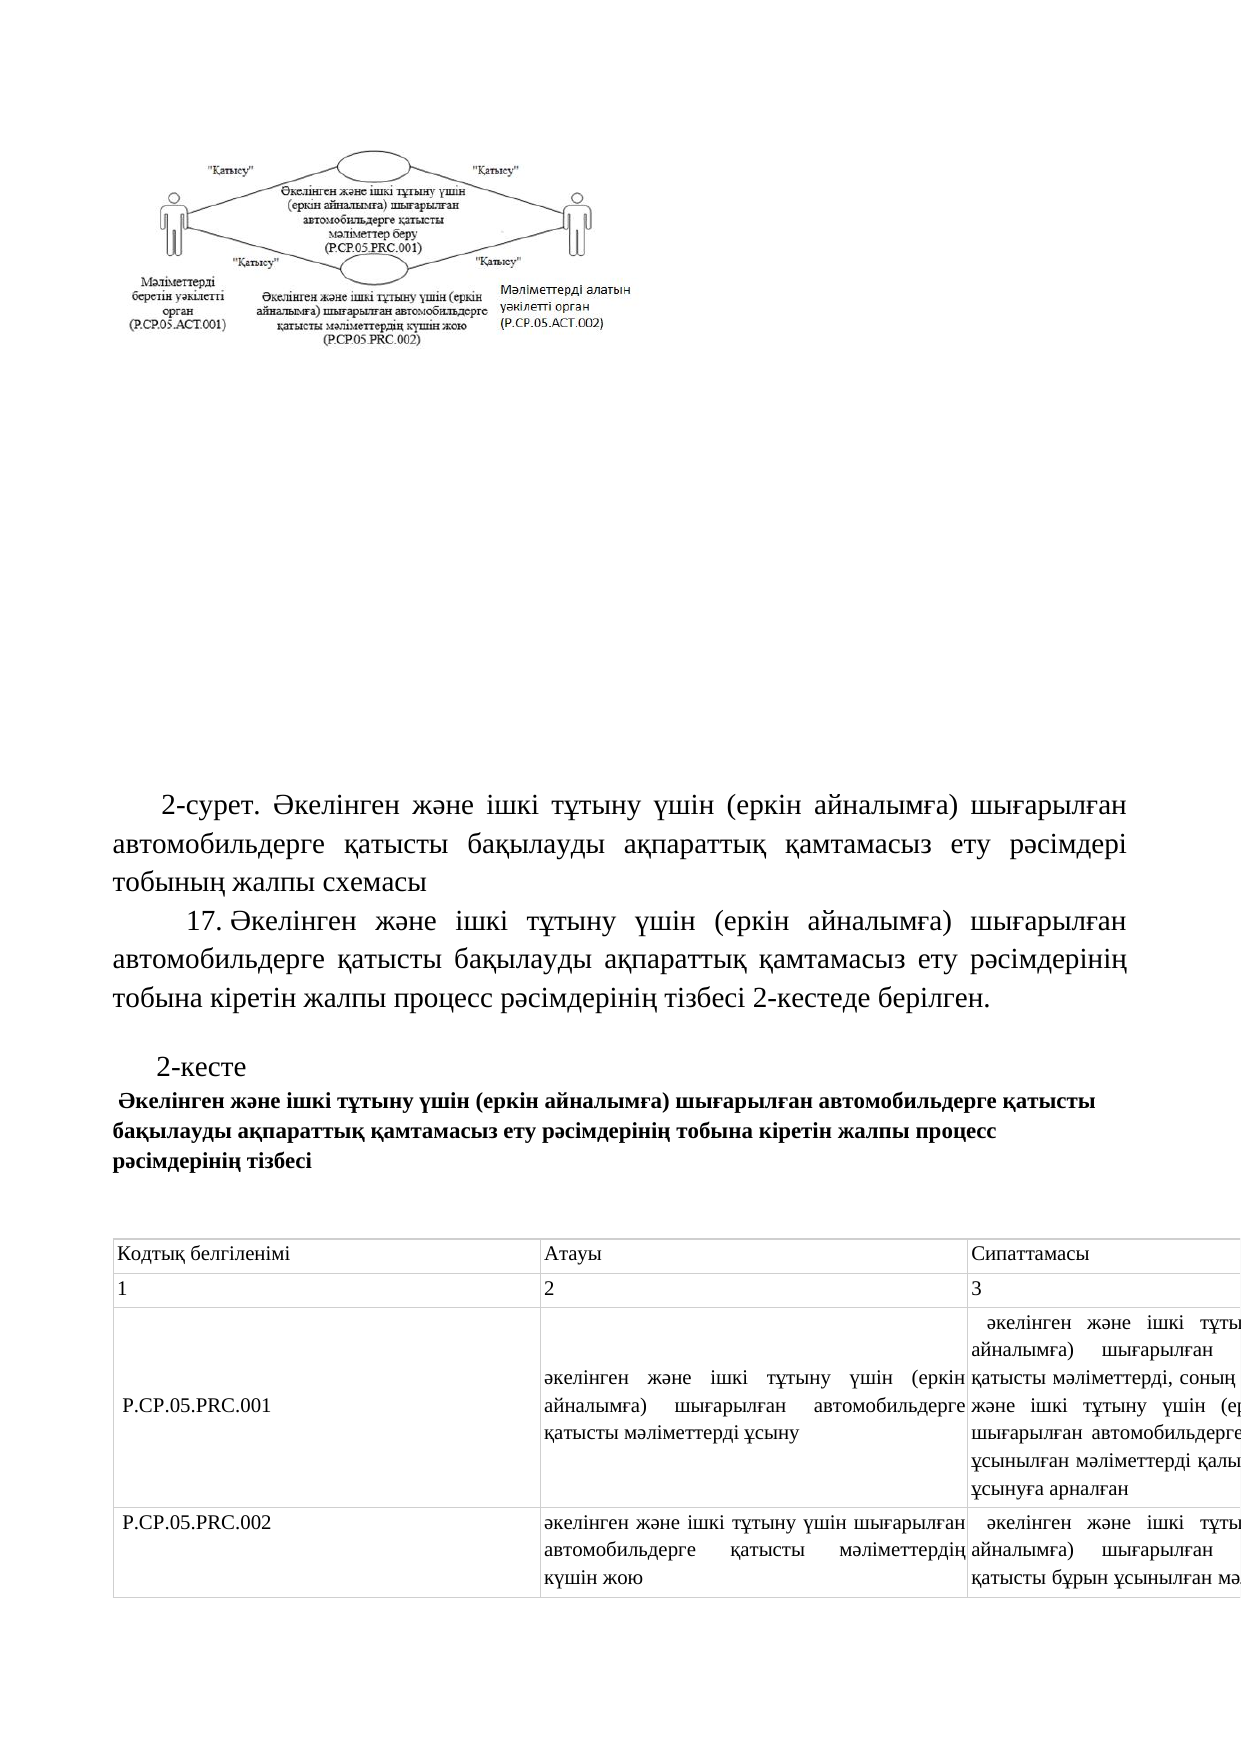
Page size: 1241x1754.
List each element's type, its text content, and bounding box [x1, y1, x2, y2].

table_cell 1 [114, 1274, 540, 1307]
table_cell әкелінген және ішкі тұтыну үшін (еркін айналымға) шығарылған автомобильдерге қатысты мәліметтерді, соның ішінде әкелінген және ішкі тұтыну үшін (еркін айналымға) шығарылған автомобильдерге қатысты бұрын ұсынылған мәліметтерді қалыптастыруға және ұсынуға арналған [968, 1308, 1240, 1507]
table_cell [968, 1508, 1240, 1597]
table_cell P.CP.05.PRC.002 [114, 1508, 540, 1597]
table_header Кодтық белгіленімі [114, 1240, 540, 1273]
table_cell әкелінген және ішкі тұтыну үшін (еркін айналымға) шығарылған автомобильдерге қатысты мәліметтерді ұсыну [541, 1308, 967, 1507]
table_cell 3 [968, 1274, 1240, 1307]
text Әкелінген және ішкі тұтыну үшін (еркін айналымға) шығарылған автомобильдерге қатысты бақылауды ақпараттық қамтамасыз ету рәсімдерінің тобына кіретін жалпы процесс рәсімдерінің тізбесі [112, 1087, 1128, 1174]
text 2-кесте [112, 1049, 1128, 1082]
text 17. Әкелінген және ішкі тұтыну үшін (еркін айналымға) шығарылған автомобильдерге қатысты бақылауды ақпараттық қамтамасыз ету рәсімдерінің тобына кіретін жалпы процесс рәсімдерінің тізбесі 2-кестеде берілген. [112, 903, 1128, 1013]
table_header Сипаттамасы [968, 1240, 1240, 1273]
picture [112, 150, 1241, 723]
table_header Атауы [541, 1240, 967, 1273]
table_cell 2 [541, 1274, 967, 1307]
text 2-сурет. Әкелінген және ішкі тұтыну үшін (еркін айналымға) шығарылған автомобильдерге қатысты бақылауды ақпараттық қамтамасыз ету рәсімдері тобының жалпы схемасы [112, 787, 1128, 898]
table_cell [541, 1508, 967, 1597]
table_cell P.CP.05.PRC.001 [114, 1308, 540, 1507]
